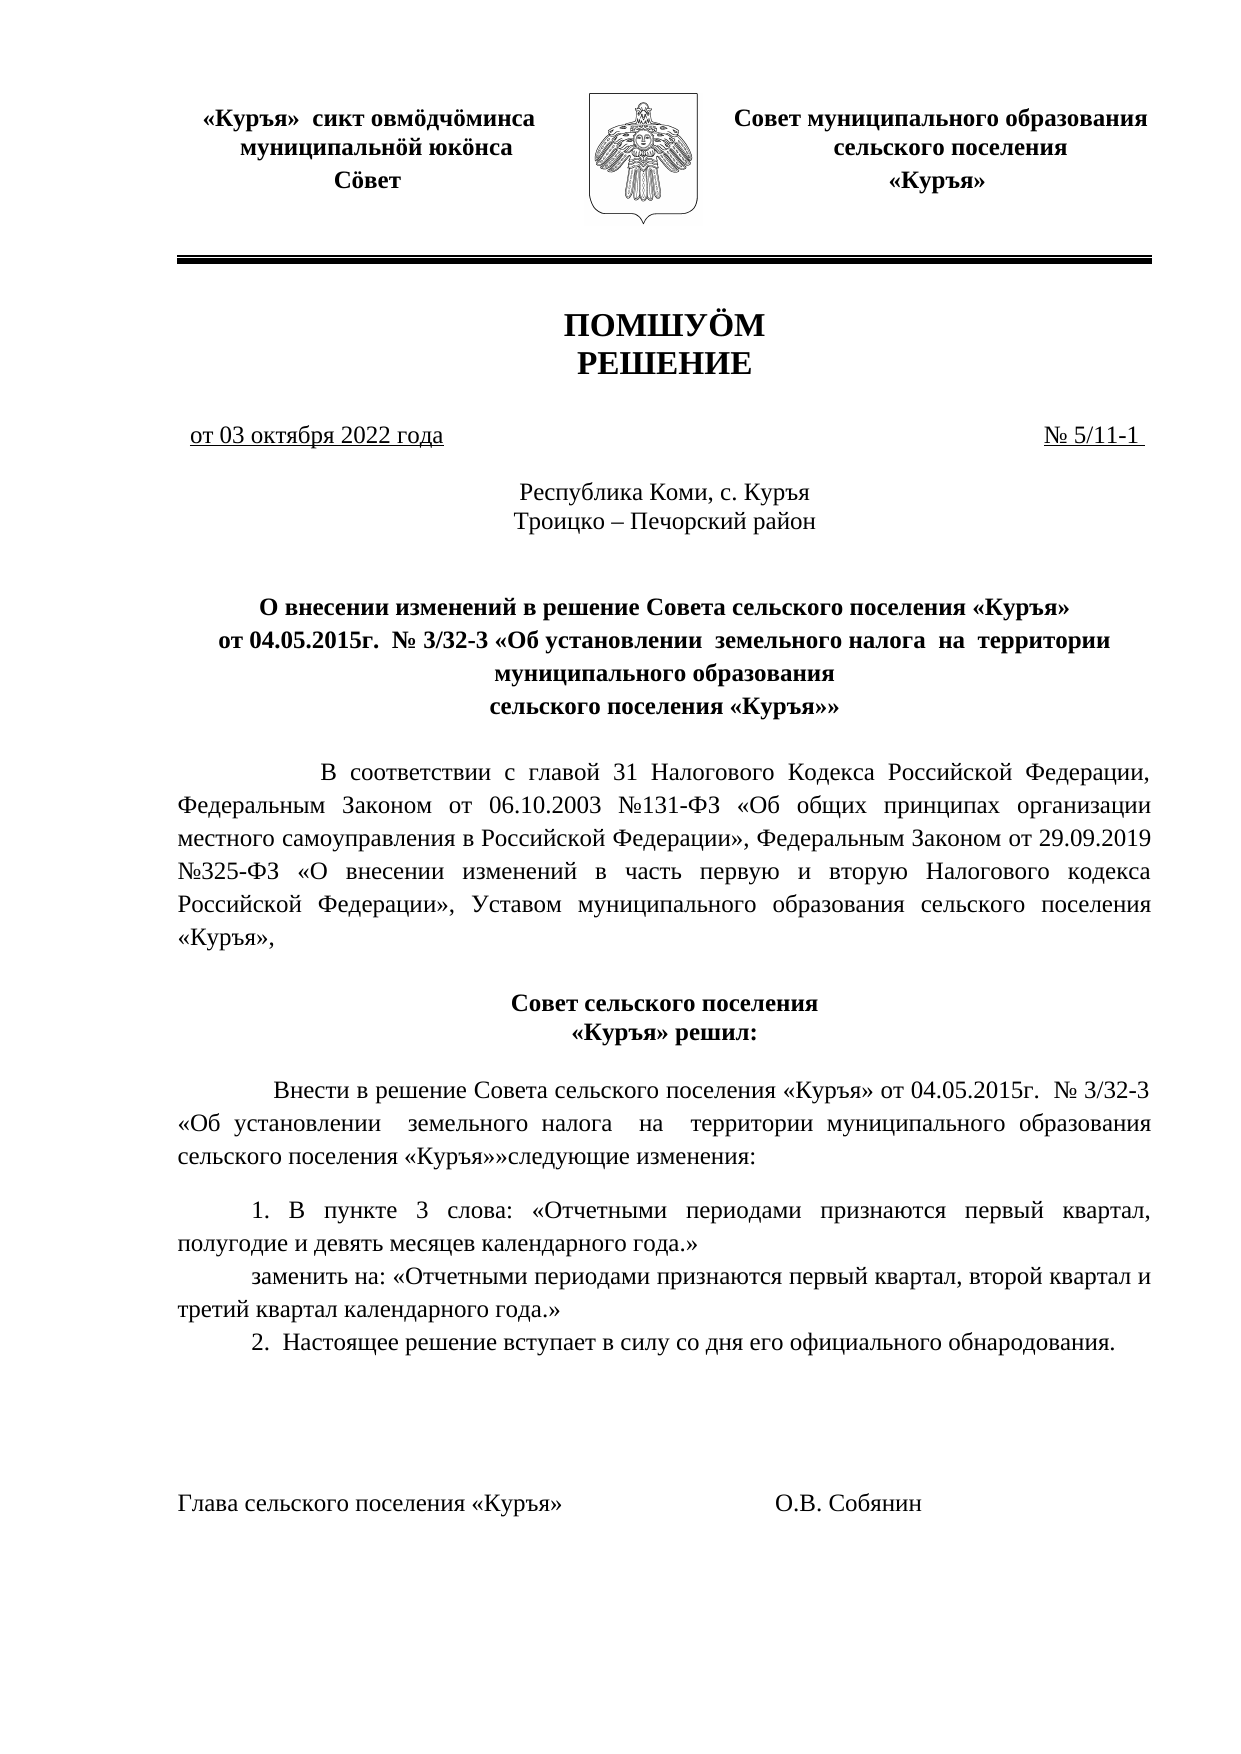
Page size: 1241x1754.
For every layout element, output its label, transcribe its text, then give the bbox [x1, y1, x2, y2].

text «Куръя» решил: [177, 1017, 1152, 1046]
picture [584, 93, 703, 226]
text Глава сельского поселения «Куръя» О.В. Собянин [177, 1488, 1152, 1517]
text 2. Настоящее решение вступает в силу со дня его официального обнародования. [177, 1327, 1152, 1356]
text Внести в решение Совета сельского поселения «Куръя» от 04.05.2015г. № 3/32-3 «Об установлении земельного налога на территории муниципального образования сельского поселения «Куръя»»следующие изменения: [177, 1075, 1152, 1169]
text РЕШЕНИЕ [177, 343, 1152, 381]
text 1. В пункте 3 слова: «Отчетными периодами признаются первый квартал, полугодие и девять месяцев календарного года.» [177, 1195, 1152, 1256]
text Троицко – Печорский район [177, 506, 1152, 535]
text от 04.05.2015г. № 3/32-3 «Об установлении земельного налога на территории муниципального образования [177, 625, 1152, 687]
text «Куръя» сикт овмöдчöминса Совет муниципального образования [703, 103, 1152, 132]
text В соответствии с главой 31 Налогового Кодекса Российской Федерации, Федеральным Законом от 06.10.2003 №131-ФЗ «Об общих принципах организации местного самоуправления в Российской Федерации», Федеральным Законом от 29.09.2019 №325-ФЗ «О внесении изменений в часть первую и вторую Налогового кодекса Российской Федерации», Уставом муниципального образования сельского поселения «Куръя», [177, 757, 1152, 951]
text сельского поселения «Куръя»» [177, 691, 1152, 720]
text О внесении изменений в решение Совета сельского поселения «Куръя» [177, 592, 1152, 621]
subtitle ПОМШУÖМ [177, 305, 1152, 343]
text заменить на: «Отчетными периодами признаются первый квартал, второй квартал и третий квартал календарного года.» [177, 1261, 1152, 1322]
text Сöвет «Куръя» [703, 165, 1152, 194]
text «Куръя» сикт овмöдчöминса Совет муниципального образования [177, 103, 584, 132]
text Совет сельского поселения [177, 988, 1152, 1017]
text Сöвет «Куръя» [177, 165, 584, 194]
text муниципальнöй юкöнса сельского поселения [703, 132, 1152, 161]
text Республика Коми, с. Куръя [177, 477, 1152, 506]
text муниципальнöй юкöнса сельского поселения [177, 132, 584, 161]
text от 03 октября 2022 года № 5/11-1 [177, 420, 1152, 448]
